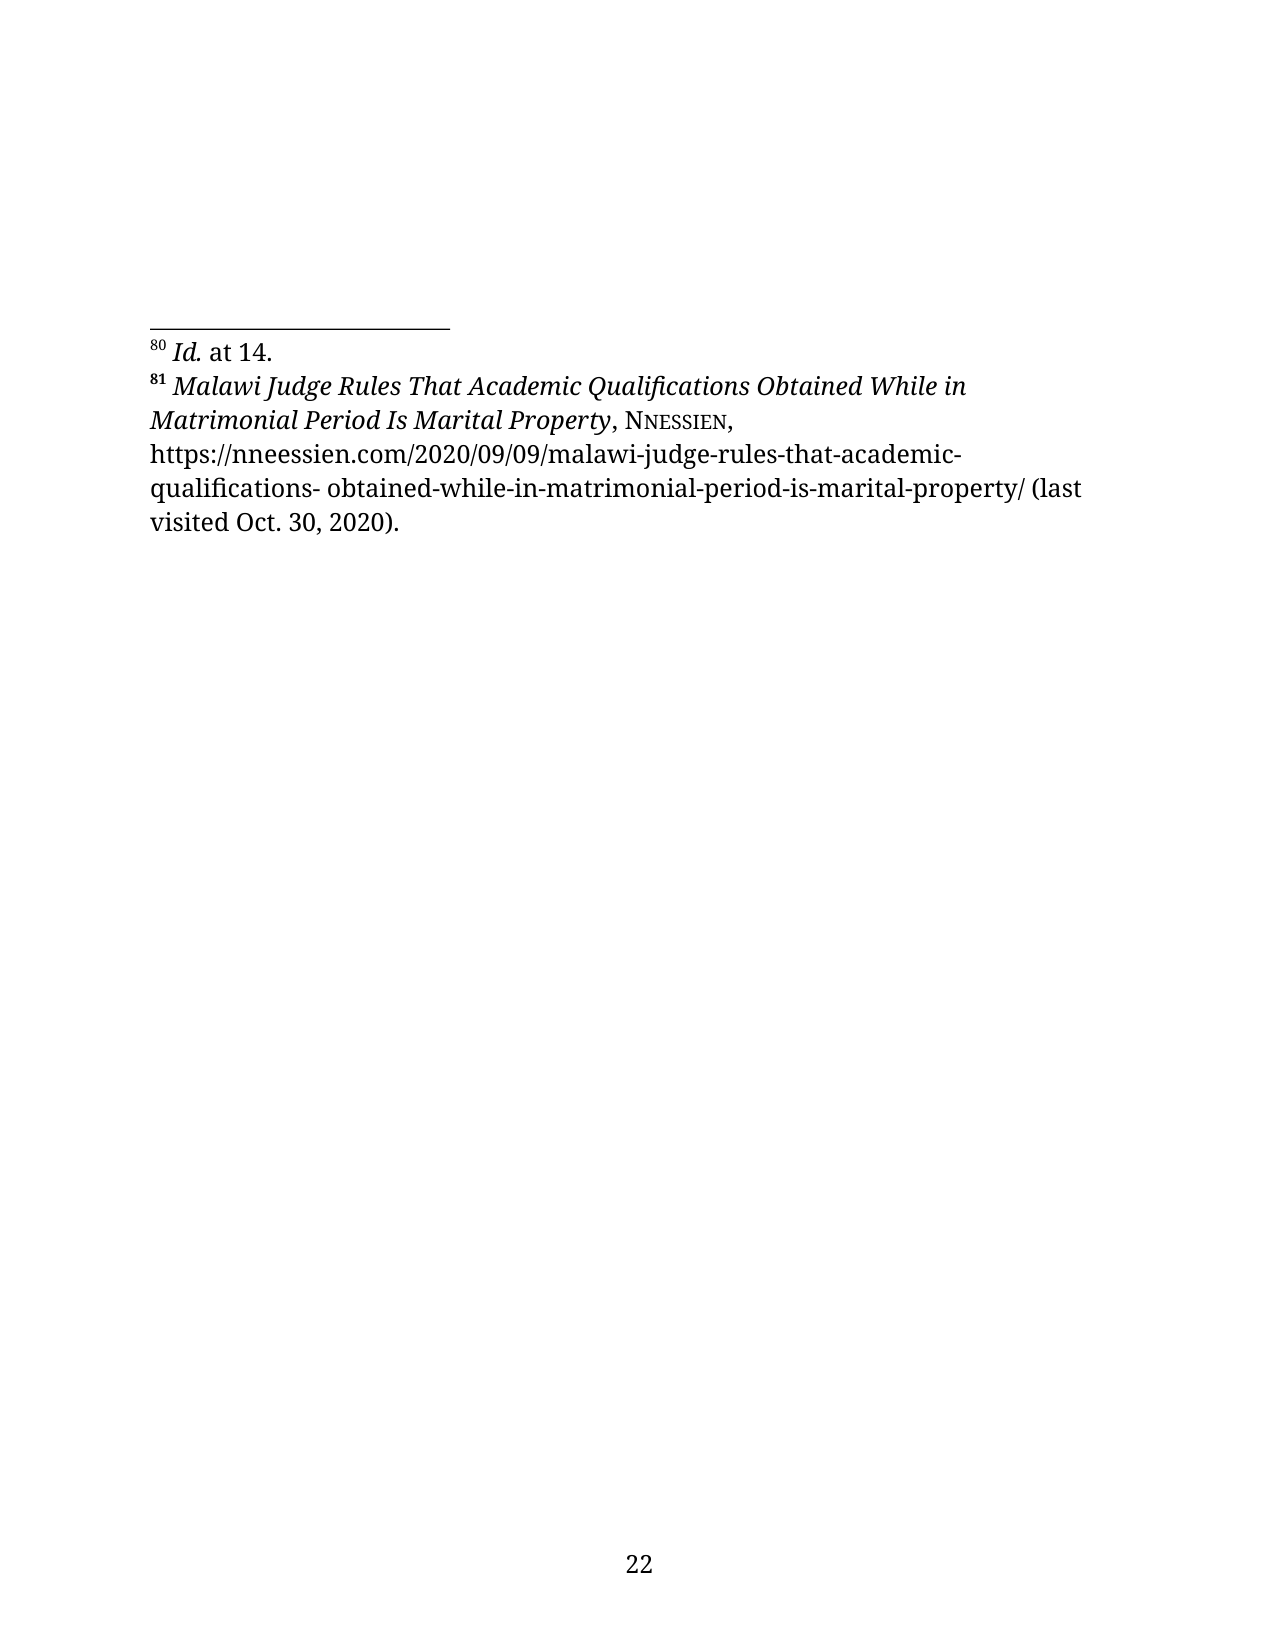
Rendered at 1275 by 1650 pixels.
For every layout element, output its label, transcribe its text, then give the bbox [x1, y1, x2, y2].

text 81 Malawi Judge Rules That Academic Qualifications Obtained While in Matrimonial Period Is Marital Property, NNESSIEN, https://nneessien.com/2020/09/09/malawi-judge-rules-that-academic-qualifications- obtained-while-in-matrimonial-period-is-marital-property/ (last visited Oct. 30, 2020). [150, 369, 1111, 539]
text 80 Id. at 14. [150, 334, 1137, 368]
